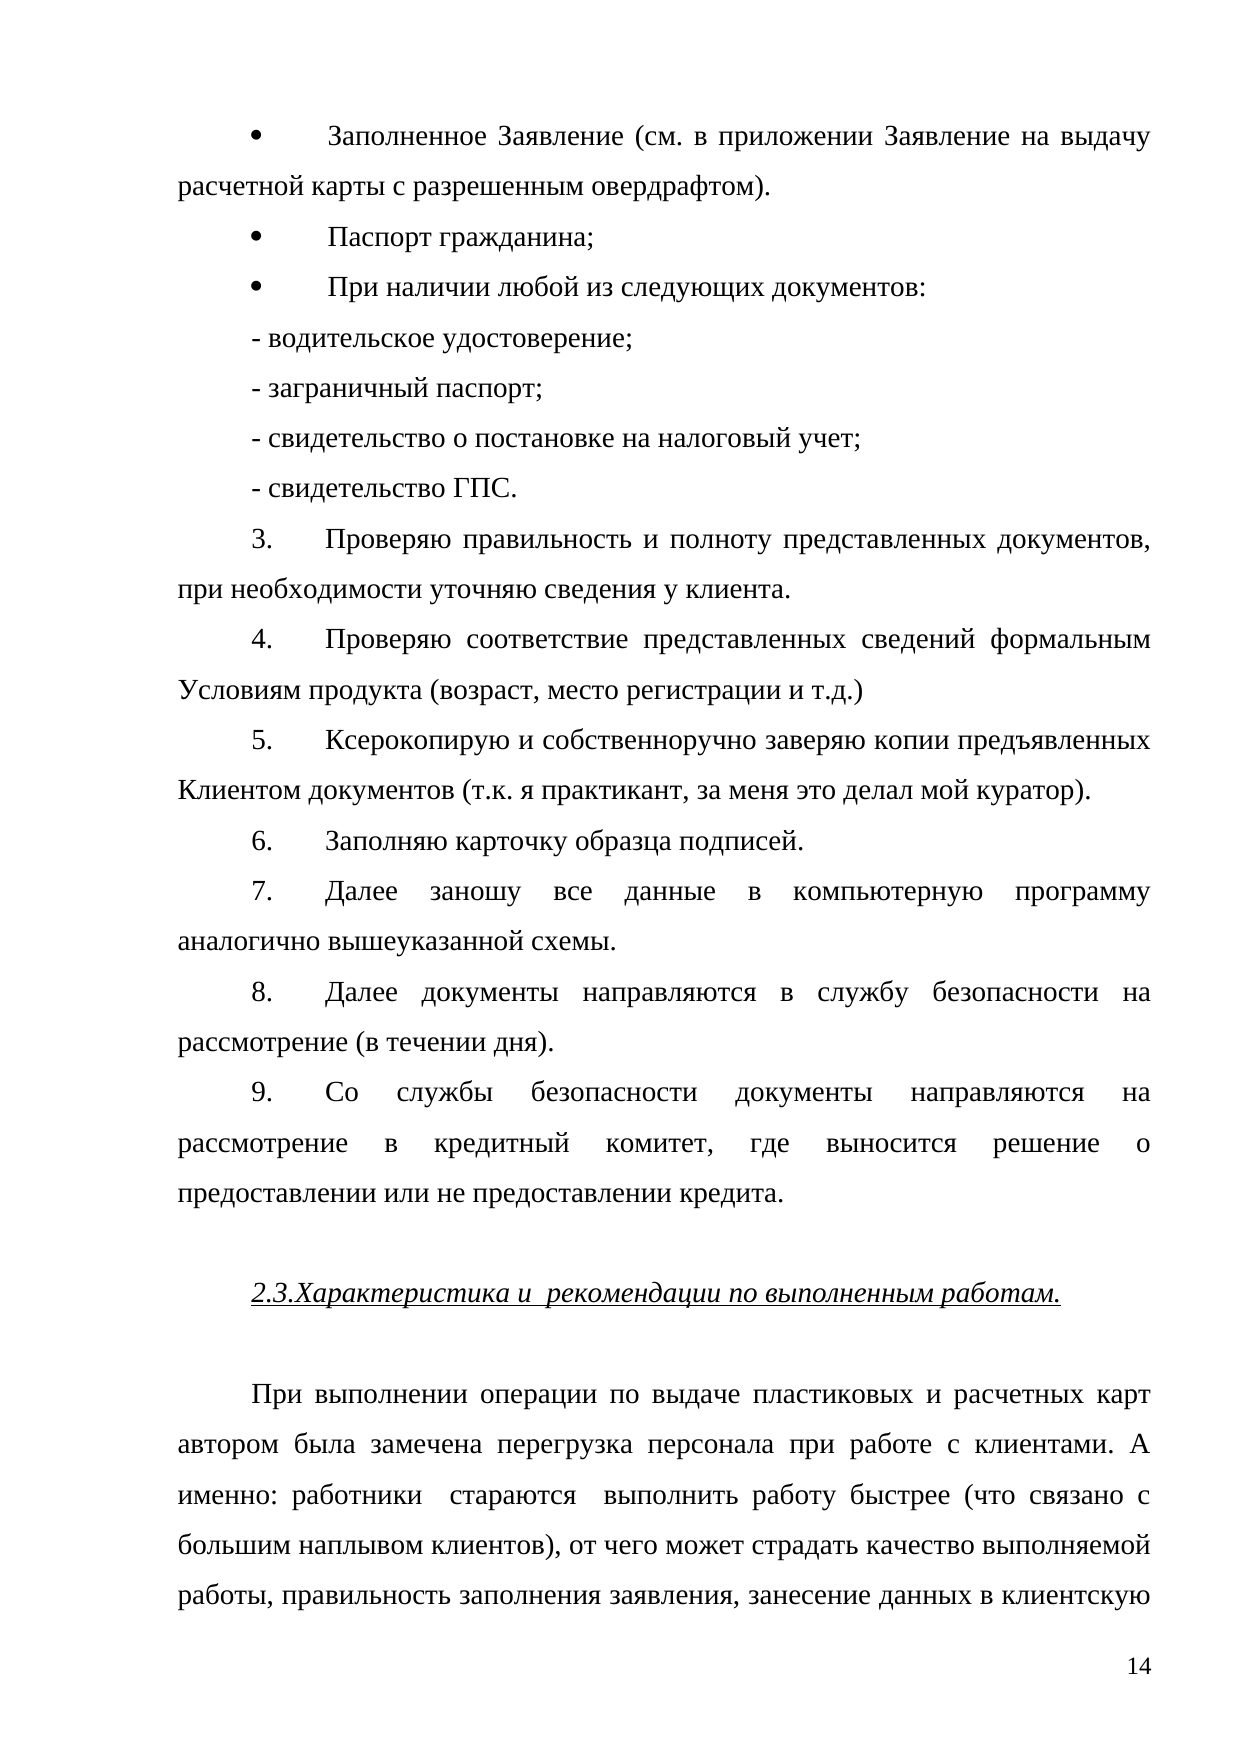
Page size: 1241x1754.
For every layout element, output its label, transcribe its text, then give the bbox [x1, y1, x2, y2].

list Далее документы направляются в службу безопасности на рассмотрение (в течении дня). [177, 974, 1152, 1058]
list Далее заношу все данные в компьютерную программу аналогично вышеуказанной схемы. [177, 873, 1152, 957]
list Заполненное Заявление (см. в приложении Заявление на выдачу расчетной карты с разрешенным овердрафтом). [177, 118, 1152, 202]
list Заполняю карточку образца подписей. [177, 823, 1152, 856]
list Проверяю правильность и полноту представленных документов, при необходимости уточняю сведения у клиента. [177, 521, 1152, 605]
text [177, 1376, 1152, 1611]
text - заграничный паспорт; [177, 370, 1152, 403]
list Со службы безопасности документы направляются на рассмотрение в кредитный комитет, где выносится решение о предоставлении или не предоставлении кредита. [177, 1074, 1152, 1208]
list Ксерокопирую и собственноручно заверяю копии предъявленных Клиентом документов (т.к. я практикант, за меня это делал мой куратор). [177, 722, 1152, 806]
text - водительское удостоверение; [177, 320, 1152, 353]
text 2.3.Характеристика и рекомендации по выполненным работам. [177, 1276, 1152, 1309]
text - свидетельство о постановке на налоговый учет; [177, 420, 1152, 454]
list Паспорт гражданина; [177, 219, 1152, 252]
text - свидетельство ГПС. [177, 471, 1152, 504]
list При наличии любой из следующих документов: [177, 269, 1152, 303]
list Проверяю соответствие представленных сведений формальным Условиям продукта (возраст, место регистрации и т.д.) [177, 622, 1152, 705]
